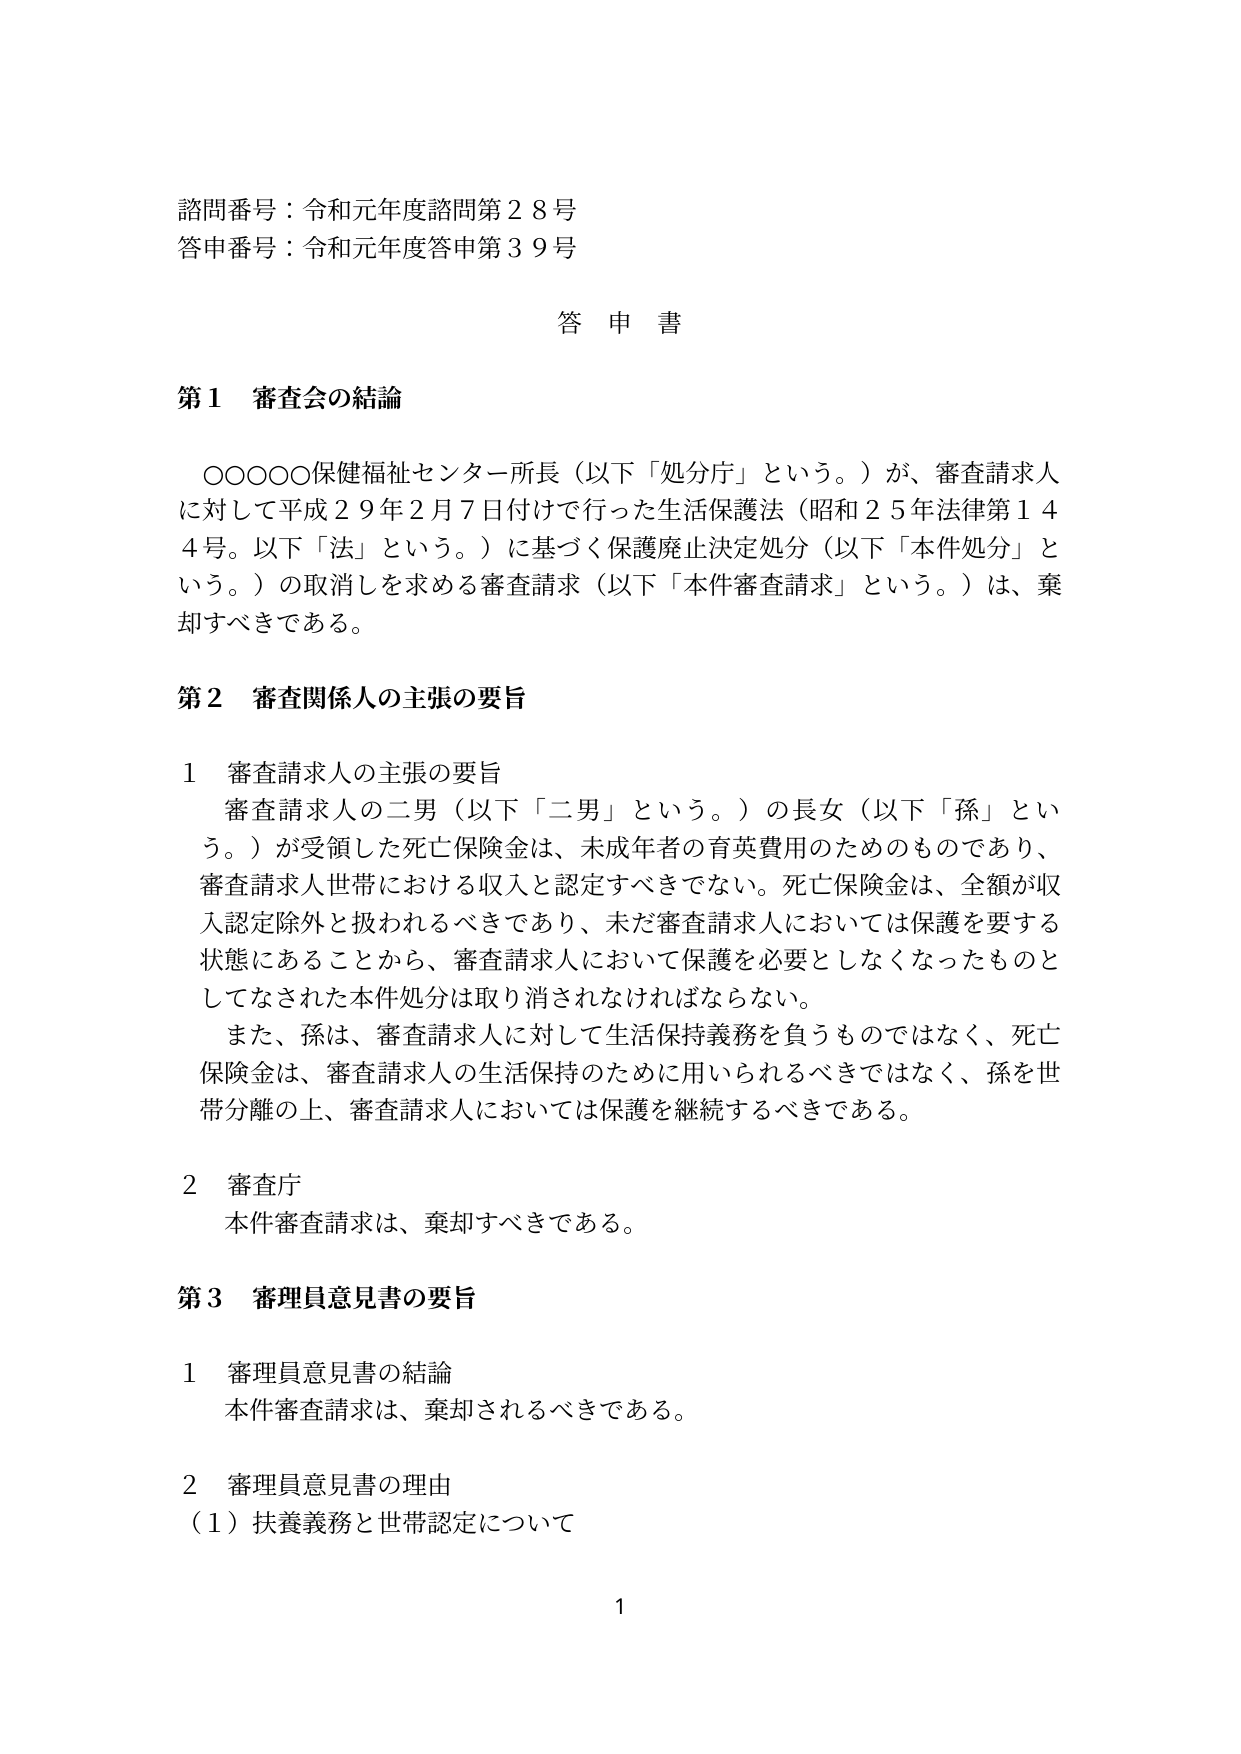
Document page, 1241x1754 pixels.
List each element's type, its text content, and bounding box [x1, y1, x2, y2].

text ○○○○○保健福祉センター所長（以下「処分庁」という。）が、審査請求人に対して平成２９年２月７日付けで行った生活保護法（昭和２５年法律第１４４号。以下「法」という。）に基づく保護廃止決定処分（以下「本件処分」という。）の取消しを求める審査請求（以下「本件審査請求」という。）は、棄却すべきである。 [177, 453, 1063, 640]
text また、孫は、審査請求人に対して生活保持義務を負うものではなく、死亡保険金は、審査請求人の生活保持のために用いられるべきではなく、孫を世帯分離の上、審査請求人においては保護を継続するべきである。 [199, 1015, 1063, 1128]
text 答申番号：令和元年度答申第３９号 [177, 228, 1063, 265]
text 本件審査請求は、棄却すべきである。 [199, 1203, 1063, 1240]
text １ 審査請求人の主張の要旨 [177, 753, 1063, 790]
text 第３ 審理員意見書の要旨 [177, 1278, 1063, 1315]
text 諮問番号：令和元年度諮問第２８号 [177, 190, 1063, 228]
text 答 申 書 [177, 303, 1063, 340]
text ２ 審理員意見書の理由 [177, 1465, 1063, 1503]
text １ 審理員意見書の結論 [177, 1353, 1063, 1390]
text 第２ 審査関係人の主張の要旨 [177, 678, 1063, 715]
text 第１ 審査会の結論 [177, 378, 1063, 415]
text （１）扶養義務と世帯認定について [177, 1503, 1063, 1540]
text 審査請求人の二男（以下「二男」という。）の長女（以下「孫」という。）が受領した死亡保険金は、未成年者の育英費用のためのものであり、審査請求人世帯における収入と認定すべきでない。死亡保険金は、全額が収入認定除外と扱われるべきであり、未だ審査請求人においては保護を要する状態にあることから、審査請求人において保護を必要としなくなったものとしてなされた本件処分は取り消されなければならない。 [199, 790, 1063, 1015]
text ２ 審査庁 [177, 1165, 1063, 1203]
text 本件審査請求は、棄却されるべきである。 [199, 1390, 1063, 1428]
